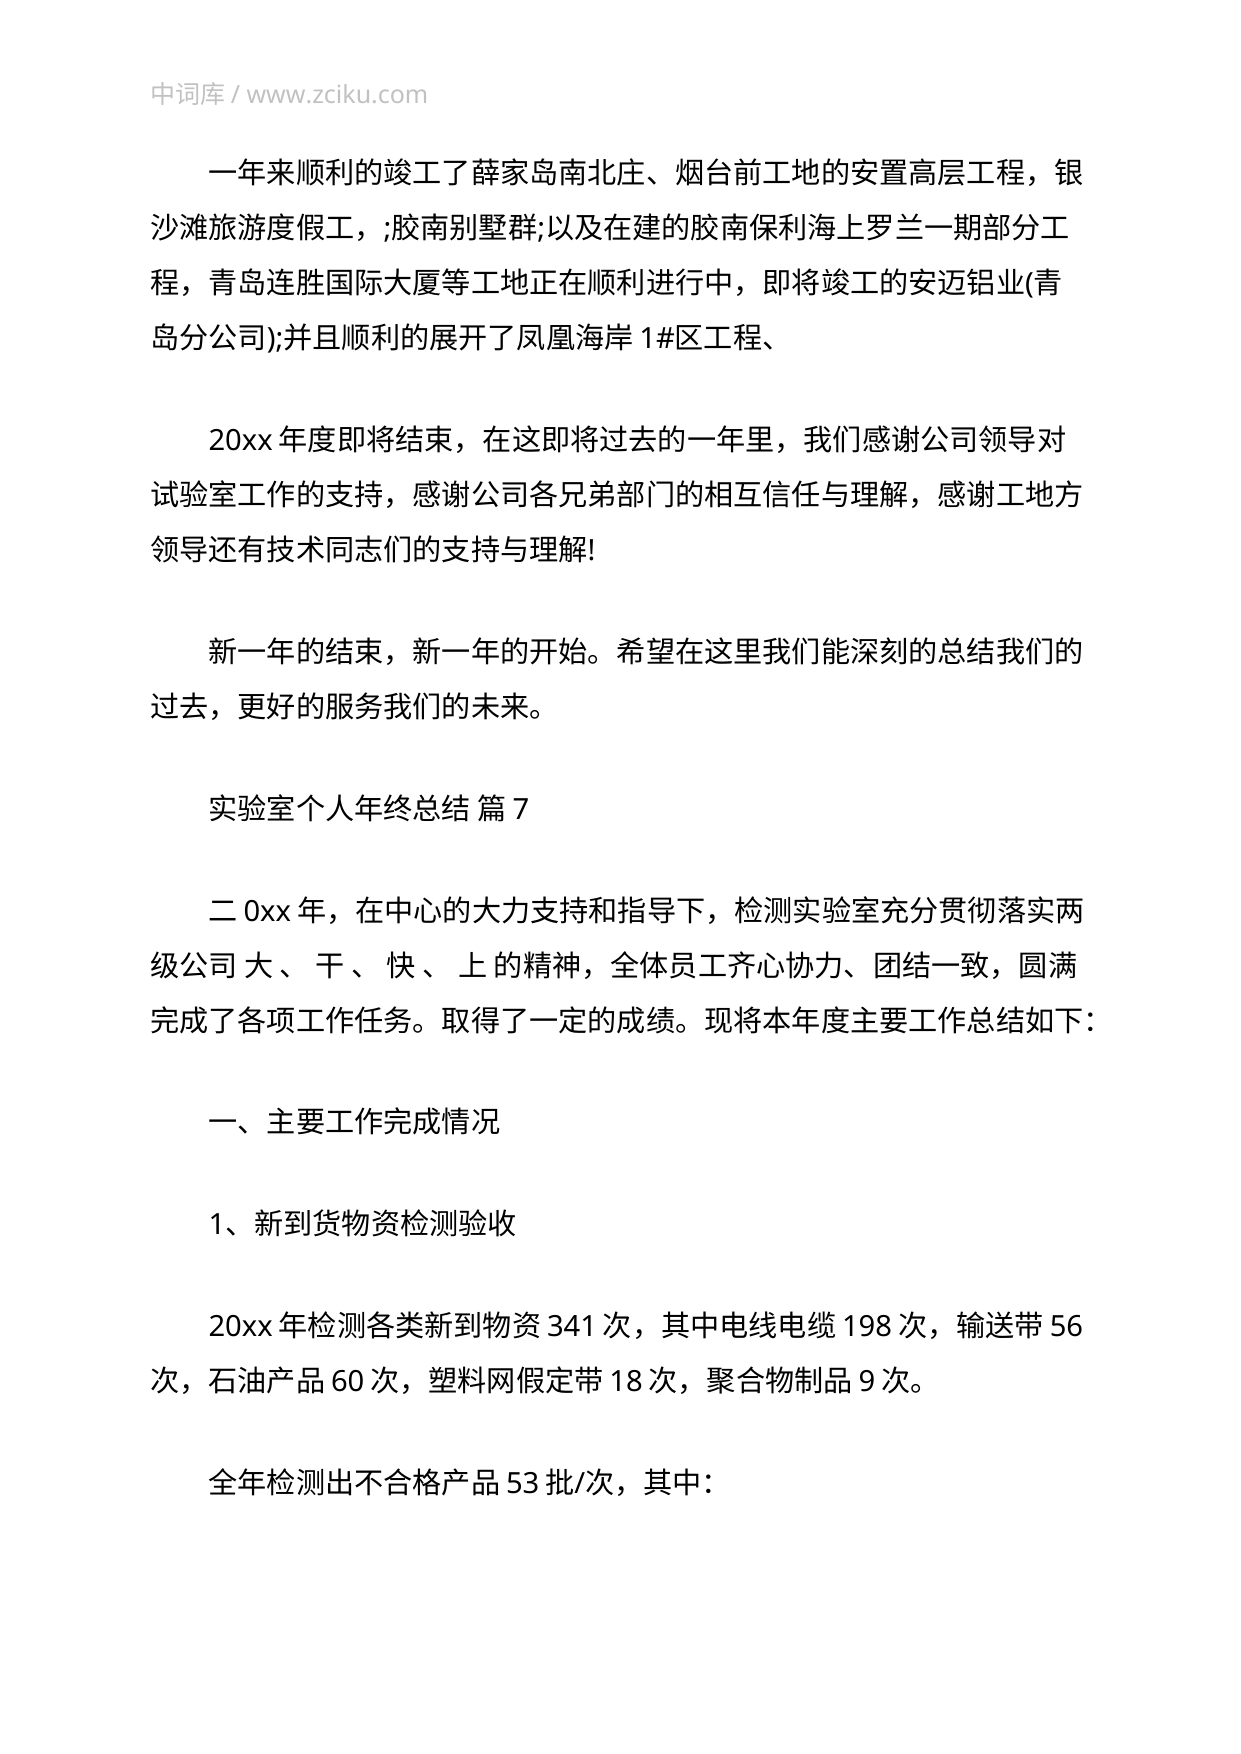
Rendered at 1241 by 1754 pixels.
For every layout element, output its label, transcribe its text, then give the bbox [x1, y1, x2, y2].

text 全年检测出不合格产品53批/次，其中： [150, 1460, 1090, 1502]
text 一、主要工作完成情况 [150, 1099, 1090, 1141]
text 20xx年度即将结束，在这即将过去的一年里，我们感谢公司领导对试验室工作的支持，感谢公司各兄弟部门的相互信任与理解，感谢工地方领导还有技术同志们的支持与理解! [150, 417, 1090, 569]
text 新一年的结束，新一年的开始。希望在这里我们能深刻的总结我们的过去，更好的服务我们的未来。 [150, 629, 1090, 726]
text 1、新到货物资检测验收 [150, 1201, 1090, 1243]
text 一年来顺利的竣工了薛家岛南北庄、烟台前工地的安置高层工程，银沙滩旅游度假工，;胶南别墅群;以及在建的胶南保利海上罗兰一期部分工程，青岛连胜国际大厦等工地正在顺利进行中，即将竣工的安迈铝业(青岛分公司);并且顺利的展开了凤凰海岸1#区工程、 [150, 150, 1090, 357]
text 实验室个人年终总结 篇7 [150, 785, 1090, 828]
text 20xx年检测各类新到物资341次，其中电线电缆198次，输送带56次，石油产品60次，塑料网假定带18次，聚合物制品9次。 [150, 1303, 1090, 1400]
text 二0xx年，在中心的大力支持和指导下，检测实验室充分贯彻落实两级公司 大 、 干 、 快 、 上 的精神，全体员工齐心协力、团结一致，圆满完成了各项工作任务。取得了一定的成绩。现将本年度主要工作总结如下： [150, 887, 1090, 1039]
